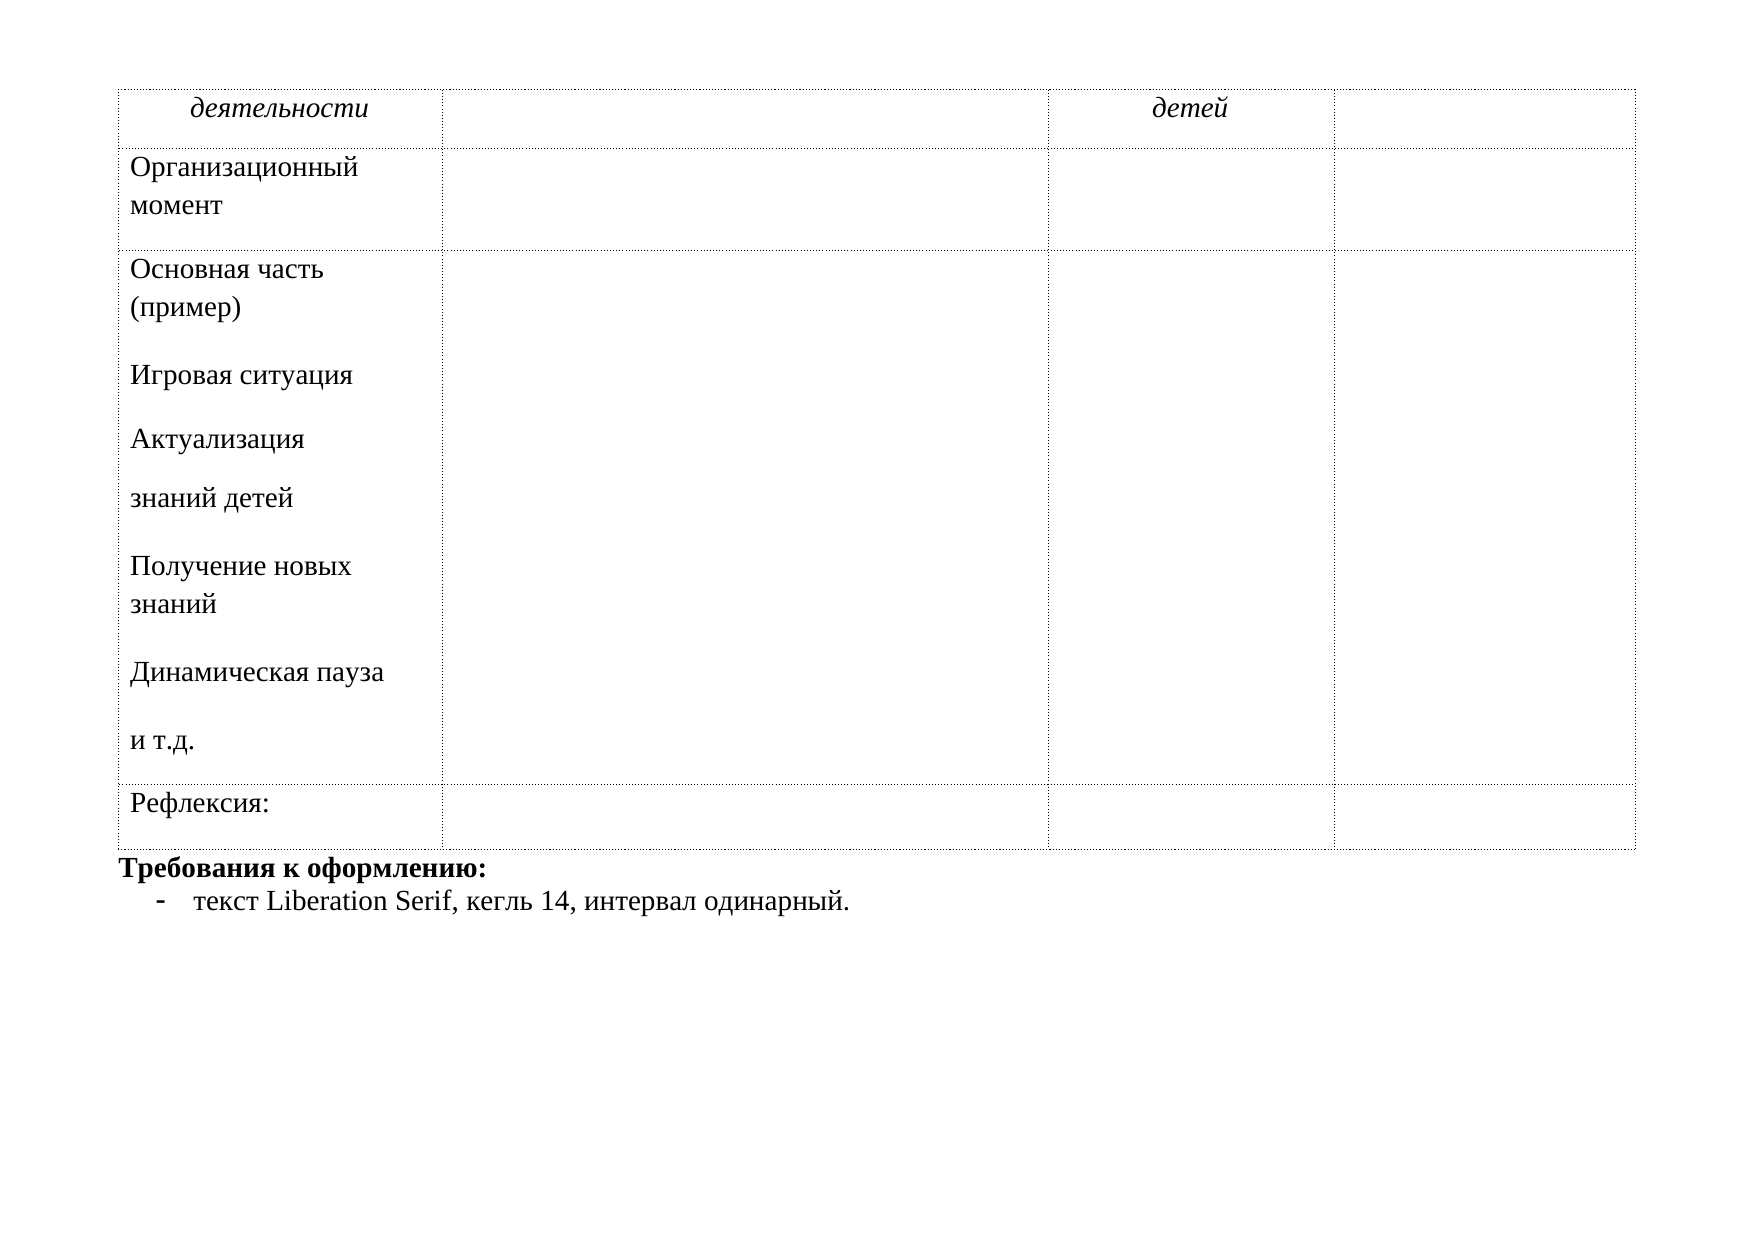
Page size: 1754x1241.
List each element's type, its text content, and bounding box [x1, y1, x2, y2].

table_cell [443, 89, 1049, 148]
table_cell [119, 89, 443, 148]
table_cell [1334, 148, 1635, 250]
table_cell Основная часть (пример) Игровая ситуация Актуализация знаний детей Получение новых знаний Динамическая пауза и т.д. [119, 250, 443, 784]
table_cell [1049, 89, 1334, 148]
table_cell [443, 784, 1049, 849]
table_cell Рефлексия: [119, 784, 443, 849]
table_cell [443, 148, 1049, 250]
table_cell [443, 250, 1049, 784]
table_cell Организационный момент [119, 148, 443, 250]
table_cell [1334, 784, 1635, 849]
list текст Liberation Serif, кегль 14, интервал одинарный. [156, 883, 1636, 917]
table_cell [1049, 250, 1334, 784]
table_cell [1049, 784, 1334, 849]
table_cell [1049, 148, 1334, 250]
table_cell [1334, 250, 1635, 784]
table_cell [1334, 89, 1635, 148]
text Требования к оформлению: [118, 850, 1636, 883]
